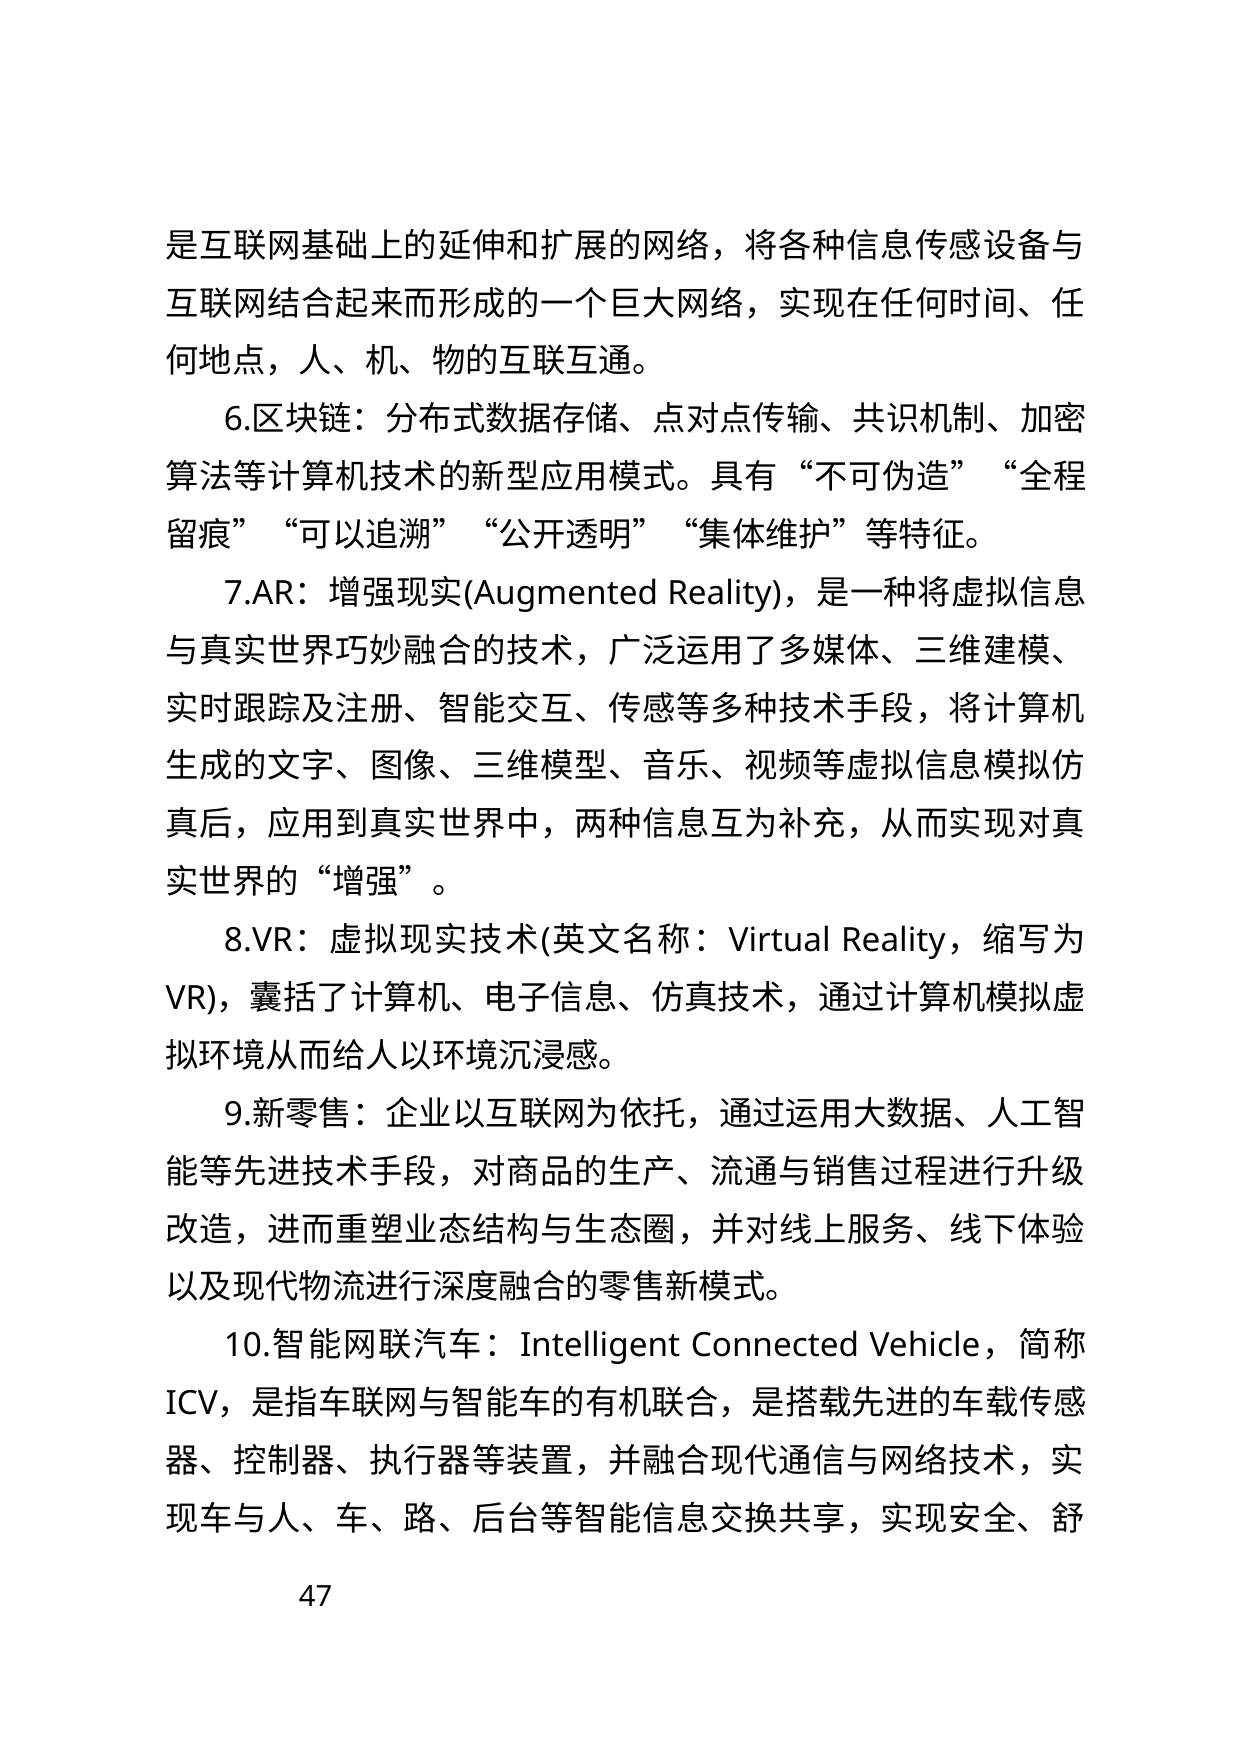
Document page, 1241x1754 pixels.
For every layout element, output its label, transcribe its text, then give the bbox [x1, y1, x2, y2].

text 6.区块链：分布式数据存储、点对点传输、共识机制、加密算法等计算机技术的新型应用模式。具有“不可伪造”“全程留痕”“可以追溯”“公开透明”“集体维护”等特征。 [165, 392, 1087, 556]
text 9.新零售：企业以互联网为依托，通过运用大数据、人工智能等先进技术手段，对商品的生产、流通与销售过程进行升级改造，进而重塑业态结构与生态圈，并对线上服务、线下体验以及现代物流进行深度融合的零售新模式。 [165, 1087, 1087, 1308]
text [165, 1318, 1087, 1540]
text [165, 218, 1087, 382]
text 7.AR：增强现实(Augmented Reality)，是一种将虚拟信息与真实世界巧妙融合的技术，广泛运用了多媒体、三维建模、实时跟踪及注册、智能交互、传感等多种技术手段，将计算机生成的文字、图像、三维模型、音乐、视频等虚拟信息模拟仿真后，应用到真实世界中，两种信息互为补充，从而实现对真实世界的“增强”。 [165, 566, 1087, 903]
text 8.VR：虚拟现实技术(英文名称：Virtual Reality，缩写为VR)，囊括了计算机、电子信息、仿真技术，通过计算机模拟虚拟环境从而给人以环境沉浸感。 [165, 913, 1087, 1077]
